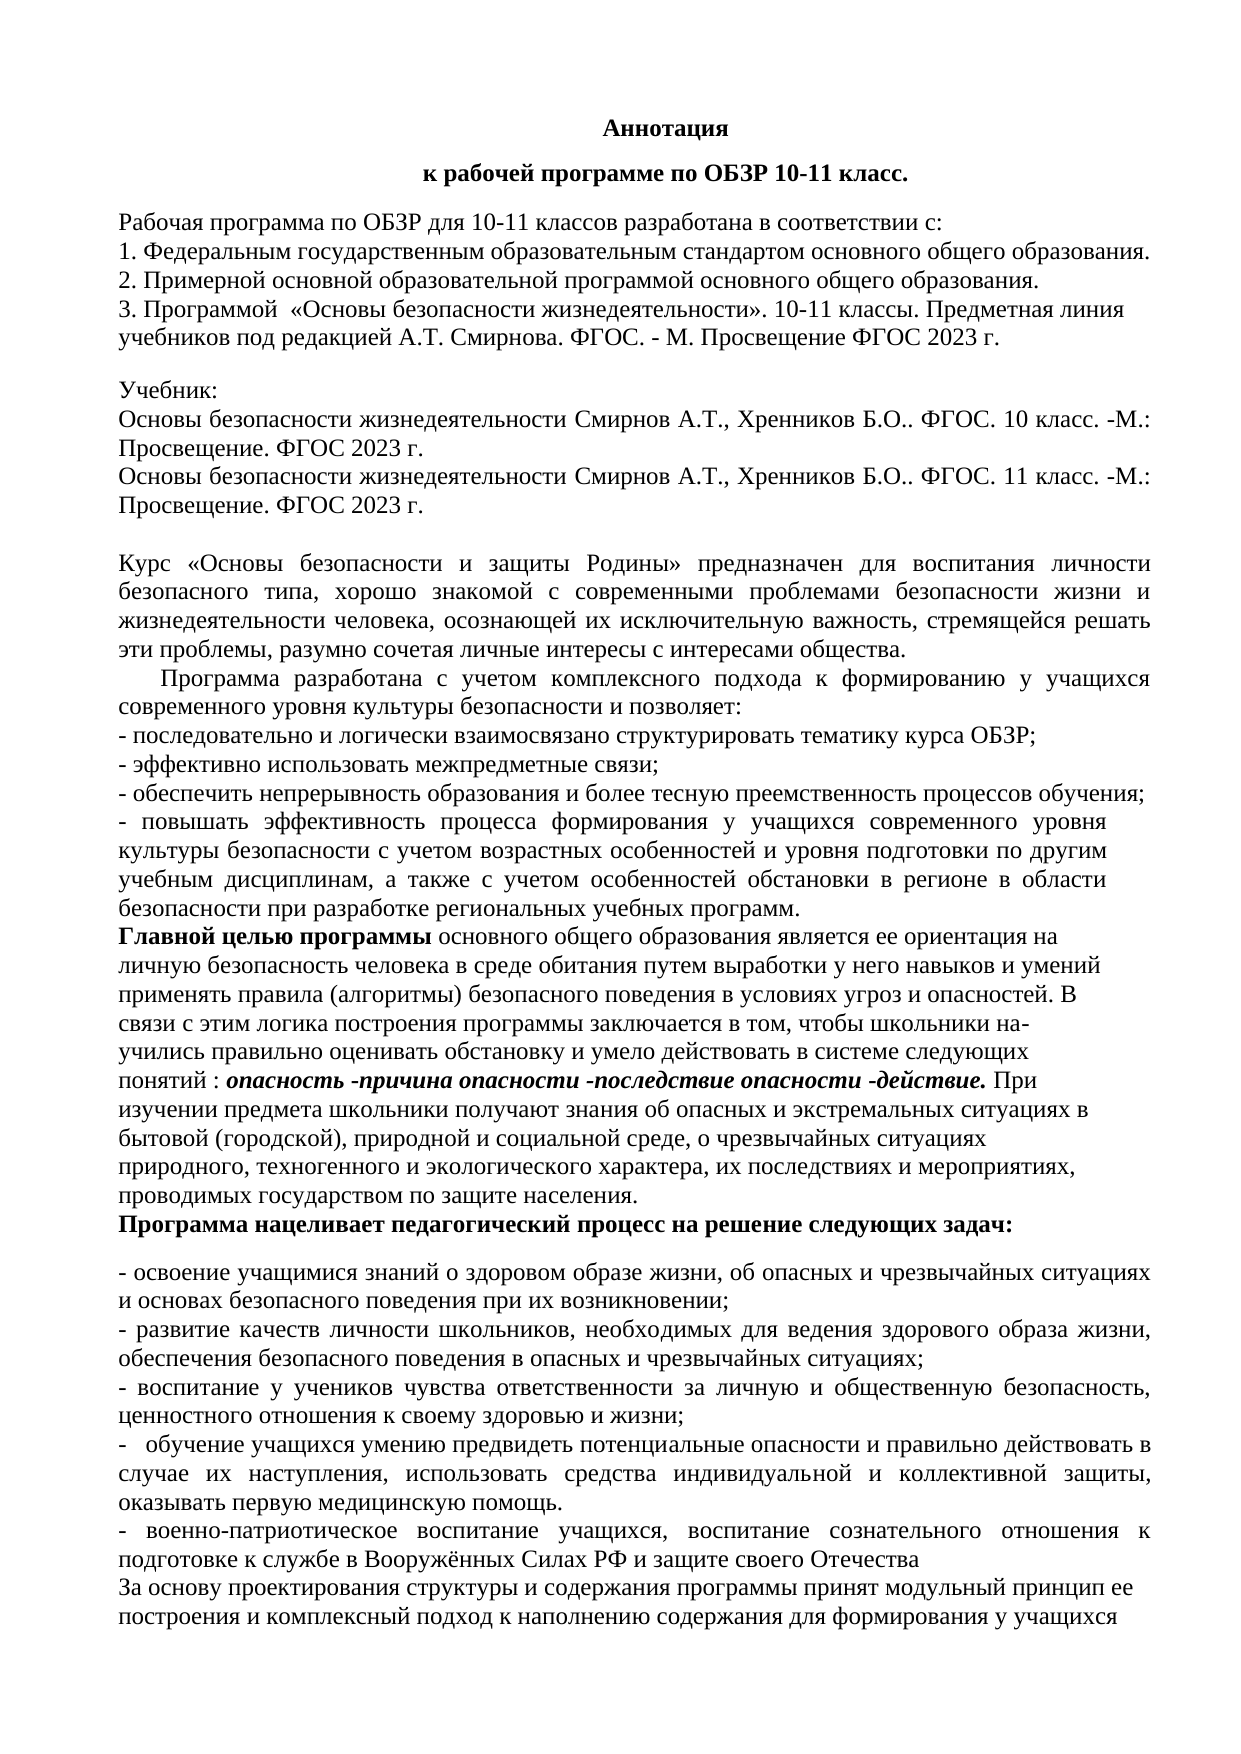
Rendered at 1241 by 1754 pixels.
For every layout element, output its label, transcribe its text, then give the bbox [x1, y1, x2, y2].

text 1. Федеральным государственным образовательным стандартом основного общего образования. [118, 236, 1152, 265]
text Аннотация [179, 118, 1152, 141]
text - военно-патриотическое воспитание учащихся, воспитание сознательного отношения к подготовке к службе в Вооружённых Силах РФ и защите своего Отечества [118, 1515, 1152, 1573]
text - освоение учащимися знаний о здоровом образе жизни, об опасных и чрезвычайных ситуациях и основах безопасного поведения при их возникновении; [118, 1257, 1152, 1314]
text к рабочей программе по ОБЗР 10-11 класс. [179, 163, 1152, 186]
text Курс «Основы безопасности и защиты Родины» предназначен для воспитания личности безопасного типа, хорошо знакомой с современными проблемами безопасности жизни и жизнедеятельности человека, осознающей их исключительную важность, стремящейся решать эти проблемы, разумно сочетая личные интересы с интересами общества. [118, 548, 1152, 663]
text - обучение учащихся умению предвидеть потенциальные опасности и правильно действовать в случае их наступления, использовать средства индивидуальной и коллективной защиты, оказывать первую медицинскую помощь. [118, 1429, 1152, 1515]
text Программа нацеливает педагогический процесс на решение следующих задач: [118, 1209, 1152, 1238]
text - последовательно и логически взаимосвязано структурировать тематику курса ОБЗР; [118, 720, 1167, 749]
text Рабочая программа по ОБЗР для 10-11 классов разработана в соответствии с: [118, 208, 1152, 236]
text Главной целью программы основного общего образования является ее ориентация на личную безопасность человека в среде обитания путем выработки у него навыков и умений применять правила (алгоритмы) безопасного поведения в условиях угроз и опасностей. В связи с этим логика построения программы заключается в том, чтобы школьники научились правильно оценивать обстановку и умело действовать в системе следующих понятий : опасность -причина опасности -последствие опасности -действие. При изучении предмета школьники получают знания об опасных и экстремальных ситуациях в бытовой (городской), природной и социальной среде, о чрезвычайных ситуациях природного, техногенного и экологического характера, их последствиях и мероприятиях, проводимых государством по защите населения. [118, 921, 1108, 1209]
text Учебник: [118, 351, 1152, 404]
text - развитие качеств личности школьников, необходимых для ведения здорового образа жизни, обеспечения безопасного поведения в опасных и чрезвычайных ситуациях; [118, 1314, 1152, 1372]
text - эффективно использовать межпредметные связи; [118, 749, 735, 778]
text 2. Примерной основной образовательной программой основного общего образования. [118, 265, 1152, 294]
text Основы безопасности жизнедеятельности Смирнов А.Т., Хренников Б.О.. ФГОС. 11 класс. -М.: Просвещение. ФГОС 2023 г. [118, 461, 1152, 519]
text - повышать эффективность процесса формирования у учащихся современного уровня культуры безопасности с учетом возрастных особенностей и уровня подготовки по другим учебным дисциплинам, а также с учетом особенностей обстановки в регионе в области безопасности при разработке региональных учебных программ. [118, 806, 1108, 921]
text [118, 1573, 1152, 1630]
text - воспитание у учеников чувства ответственности за личную и общественную безопасность, ценностного отношения к своему здоровью и жизни; [118, 1372, 1152, 1429]
text - обеспечить непрерывность образования и более тесную преемственность процессов обучения; [118, 778, 1152, 806]
text Основы безопасности жизнедеятельности Смирнов А.Т., Хренников Б.О.. ФГОС. 10 класс. -М.: Просвещение. ФГОС 2023 г. [118, 404, 1152, 461]
text 3. Программой «Основы безопасности жизнедеятельности». 10-11 классы. Предметная линия учебников под редакцией А.Т. Смирнова. ФГОС. - М. Просвещение ФГОС 2023 г. [118, 294, 1152, 351]
text Программа разработана с учетом комплексного подхода к формированию у учащихся современного уровня культуры безопасности и позволяет: [118, 663, 1152, 720]
